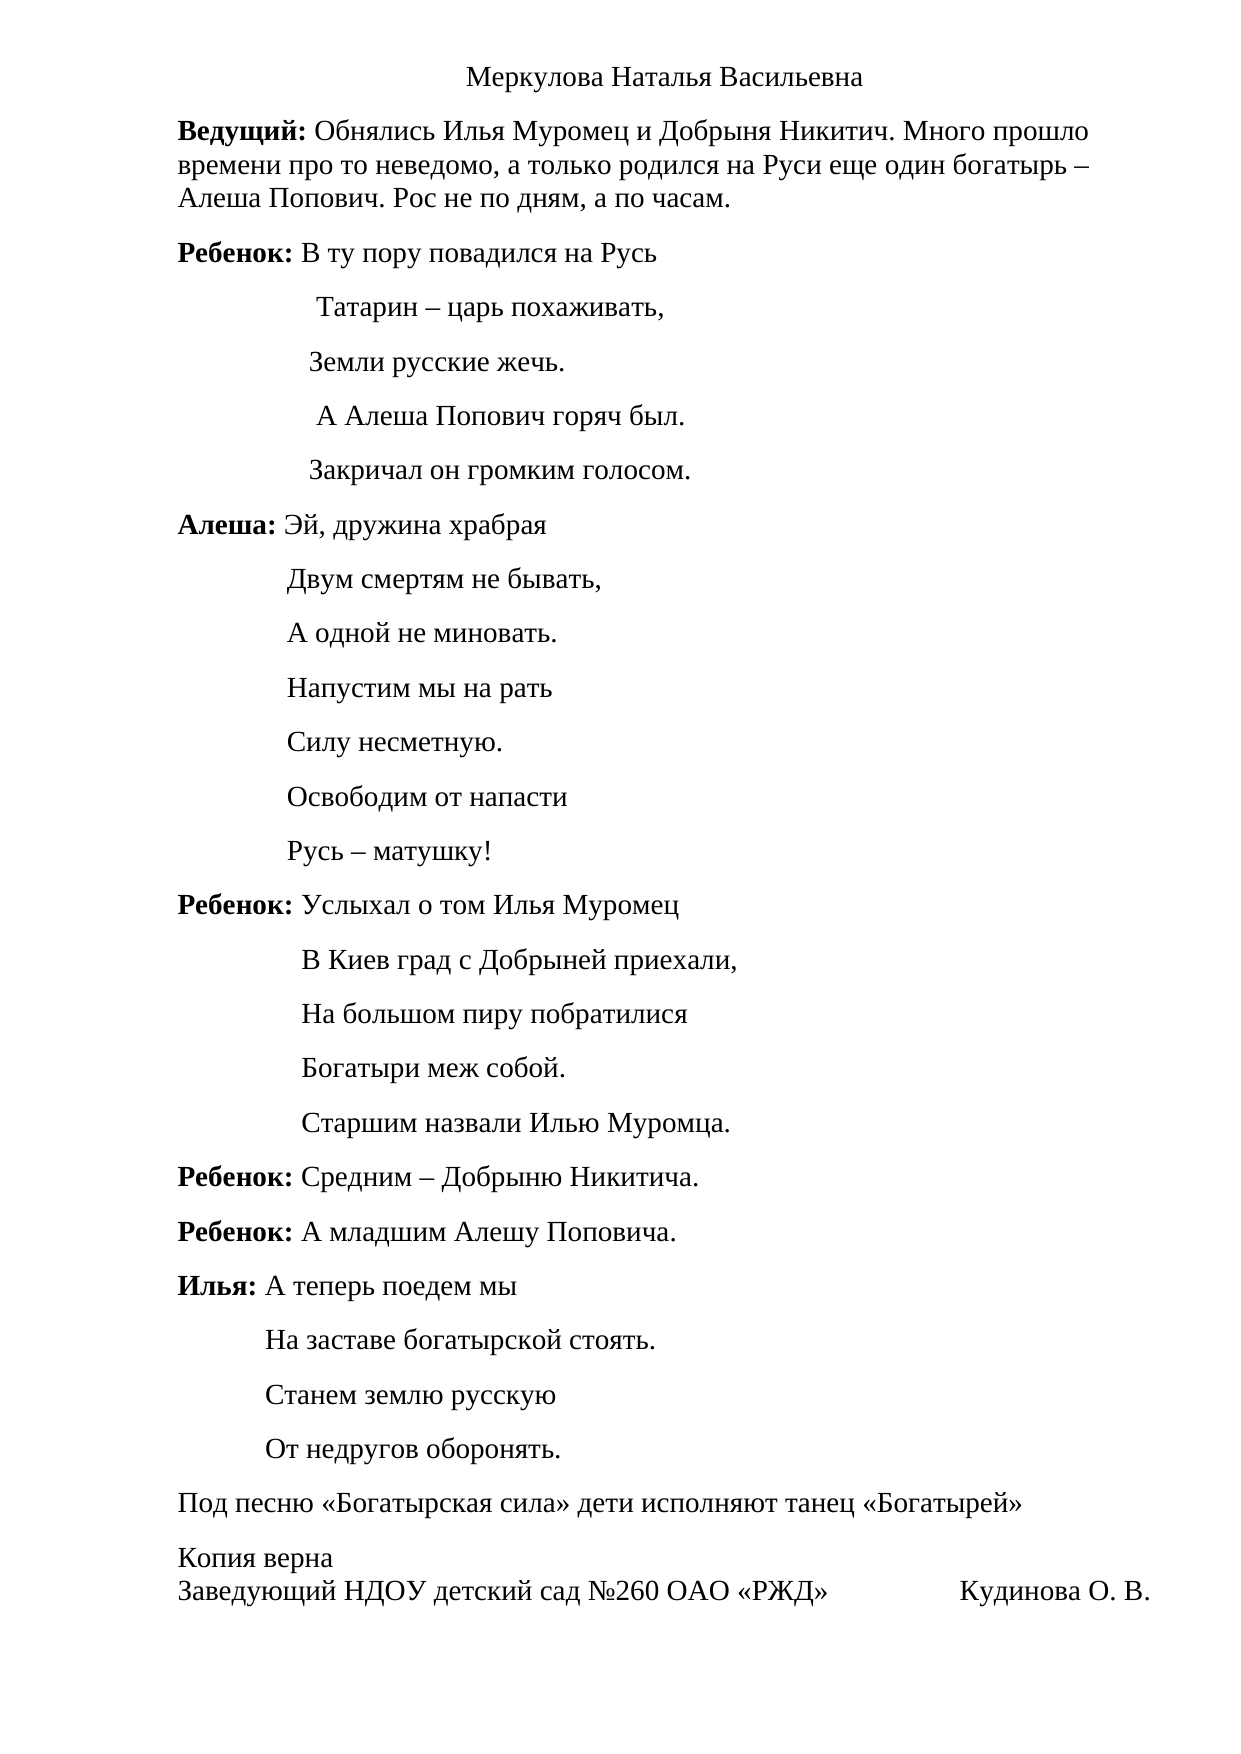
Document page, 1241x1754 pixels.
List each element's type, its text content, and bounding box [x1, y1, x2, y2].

text Ребенок: Средним – Добрыню Никитича. [177, 1159, 1152, 1193]
text А одной не миновать. [177, 616, 1152, 649]
text Илья: А теперь поедем мы [177, 1268, 1152, 1302]
text Копия верна Заведующий НДОУ детский сад №260 ОАО «РЖД» Кудинова О. В. [177, 1540, 1152, 1607]
text Татарин – царь похаживать, [177, 289, 1152, 323]
text Освободим от напасти [177, 779, 1152, 812]
text А Алеша Попович горяч был. [177, 398, 1152, 432]
text Силу несметную. [177, 724, 1152, 758]
text Меркулова Наталья Васильевна [177, 59, 1152, 93]
text На большом пиру побратилися [177, 996, 1152, 1030]
text Закричал он громким голосом. [177, 452, 1152, 486]
text Земли русские жечь. [177, 344, 1152, 377]
text Старшим назвали Илью Муромца. [177, 1105, 1152, 1138]
text От недругов оборонять. [177, 1431, 1152, 1465]
text Под песню «Богатырская сила» дети исполняют танец «Богатырей» [177, 1486, 1152, 1519]
text Ребенок: Услыхал о том Илья Муромец [177, 887, 1152, 921]
text Ребенок: А младшим Алешу Поповича. [177, 1214, 1152, 1247]
text Богатыри меж собой. [177, 1051, 1152, 1084]
text Станем землю русскую [177, 1377, 1152, 1410]
text Русь – матушку! [177, 833, 1152, 867]
text На заставе богатырской стоять. [177, 1322, 1152, 1356]
text Ведущий: Обнялись Илья Муромец и Добрыня Никитич. Много прошло времени про то неведомо, а только родился на Руси еще один богатырь – Алеша Попович. Рос не по дням, а по часам. [177, 113, 1152, 214]
text Двум смертям не бывать, [177, 561, 1152, 595]
text Напустим мы на рать [177, 670, 1152, 703]
text Алеша: Эй, дружина храбрая [177, 507, 1152, 540]
text Ребенок: В ту пору повадился на Русь [177, 235, 1152, 268]
text В Киев град с Добрыней приехали, [177, 942, 1152, 975]
